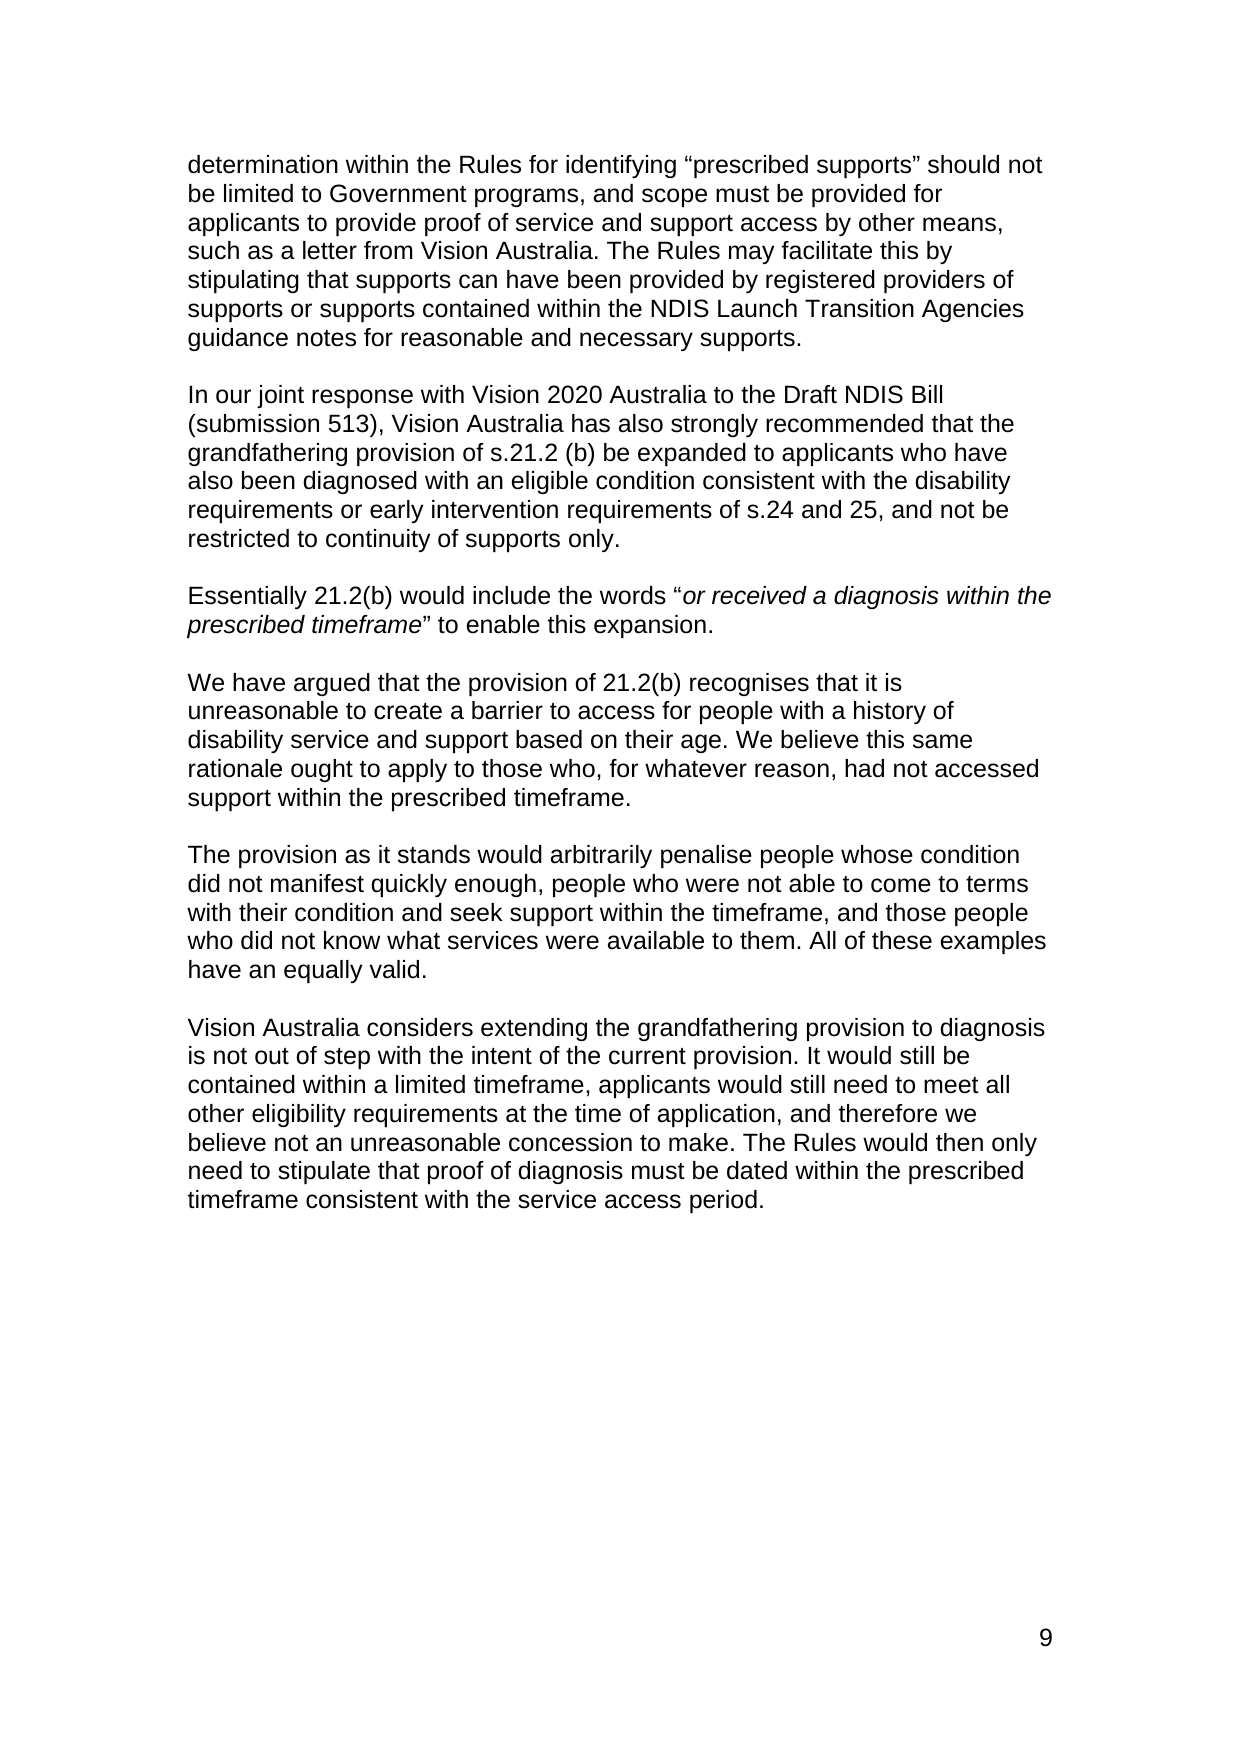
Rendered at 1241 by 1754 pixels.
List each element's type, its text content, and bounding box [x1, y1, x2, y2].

text We have argued that the provision of 21.2(b) recognises that it is unreasonable to create a barrier to access for people with a history of disability service and support based on their age. We believe this same rationale ought to apply to those who, for whatever reason, had not accessed support within the prescribed timeframe. [187, 667, 1053, 811]
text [187, 150, 1053, 351]
text The provision as it stands would arbitrarily penalise people whose condition did not manifest quickly enough, people who were not able to come to terms with their condition and seek support within the timeframe, and those people who did not know what services were available to them. All of these examples have an equally valid. [187, 840, 1053, 984]
text In our joint response with Vision 2020 Australia to the Draft NDIS Bill (submission 513), Vision Australia has also strongly recommended that the grandfathering provision of s.21.2 (b) be expanded to applicants who have also been diagnosed with an eligible condition consistent with the disability requirements or early intervention requirements of s.24 and 25, and not be restricted to continuity of supports only. [187, 380, 1053, 552]
text Vision Australia considers extending the grandfathering provision to diagnosis is not out of step with the intent of the current provision. It would still be contained within a limited timeframe, applicants would still need to meet all other eligibility requirements at the time of application, and therefore we believe not an unreasonable concession to make. The Rules would then only need to stipulate that proof of diagnosis must be dated within the prescribed timeframe consistent with the service access period. [187, 1012, 1053, 1214]
text Essentially 21.2(b) would include the words “or received a diagnosis within the prescribed timeframe” to enable this expansion. [187, 581, 1053, 639]
